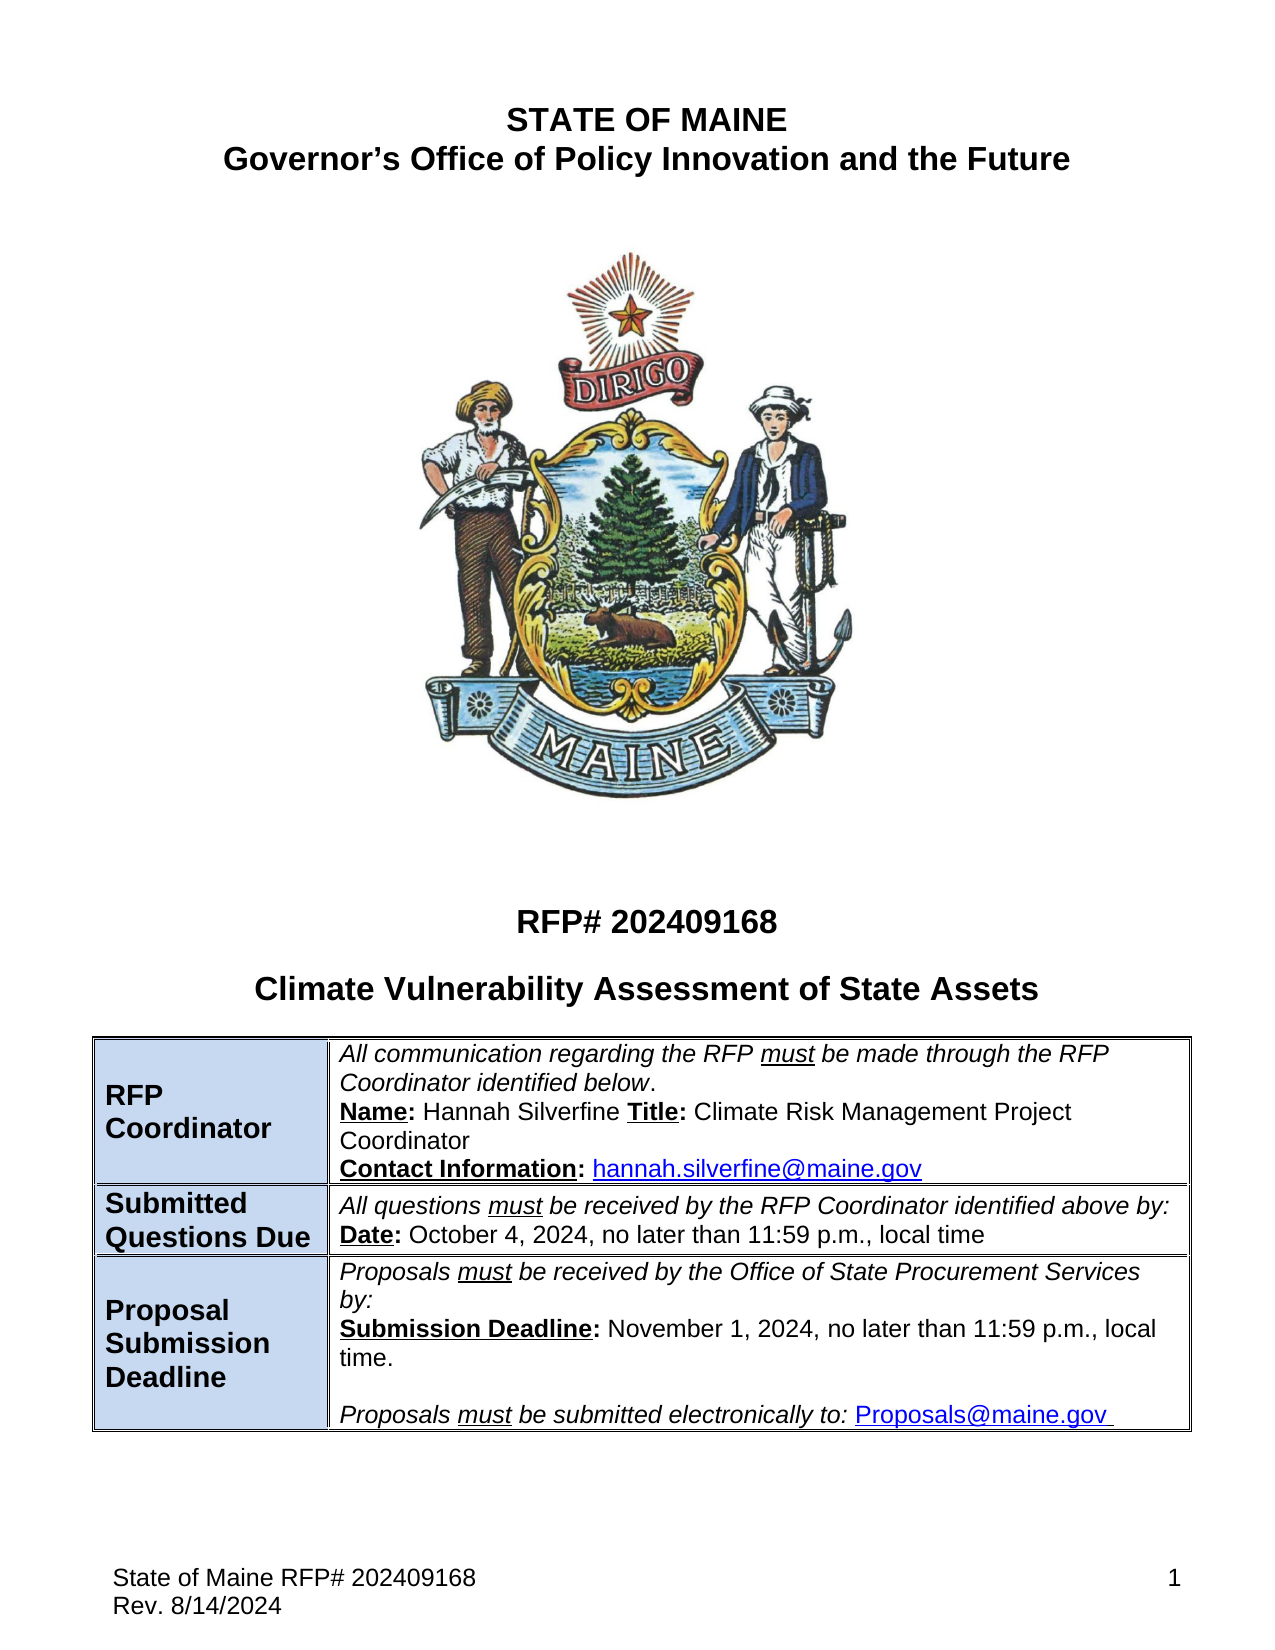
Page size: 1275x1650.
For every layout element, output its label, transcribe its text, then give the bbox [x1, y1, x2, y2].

table_cell All questions must be received by the RFP Coordinator identified above by: Date: October 4, 2024, no later than 11:59 p.m., local time [328, 1183, 1191, 1253]
table_header RFP Coordinator [95, 1040, 328, 1183]
text RFP# 202409168 [112, 902, 1181, 940]
text Climate Vulnerability Assessment of State Assets [112, 969, 1181, 1008]
table_cell Submitted Questions Due [94, 1183, 328, 1253]
text Governor’s Office of Policy Innovation and the Future [112, 139, 1181, 177]
table_header All communication regarding the RFP must be made through the RFP Coordinator identified below. Name: Hannah Silverfine Title: Climate Risk Management Project Coordinator Contact Information: hannah.silverfine@maine.gov [328, 1040, 1189, 1183]
table_cell Proposals must be received by the Office of State Procurement Services by: Submission Deadline: November 1, 2024, no later than 11:59 p.m., local time. Proposals must be submitted electronically to: Proposals@maine.gov [328, 1254, 1189, 1429]
table_cell Proposal Submission Deadline [95, 1254, 328, 1429]
text STATE OF MAINE [112, 100, 1181, 139]
picture [410, 235, 865, 816]
